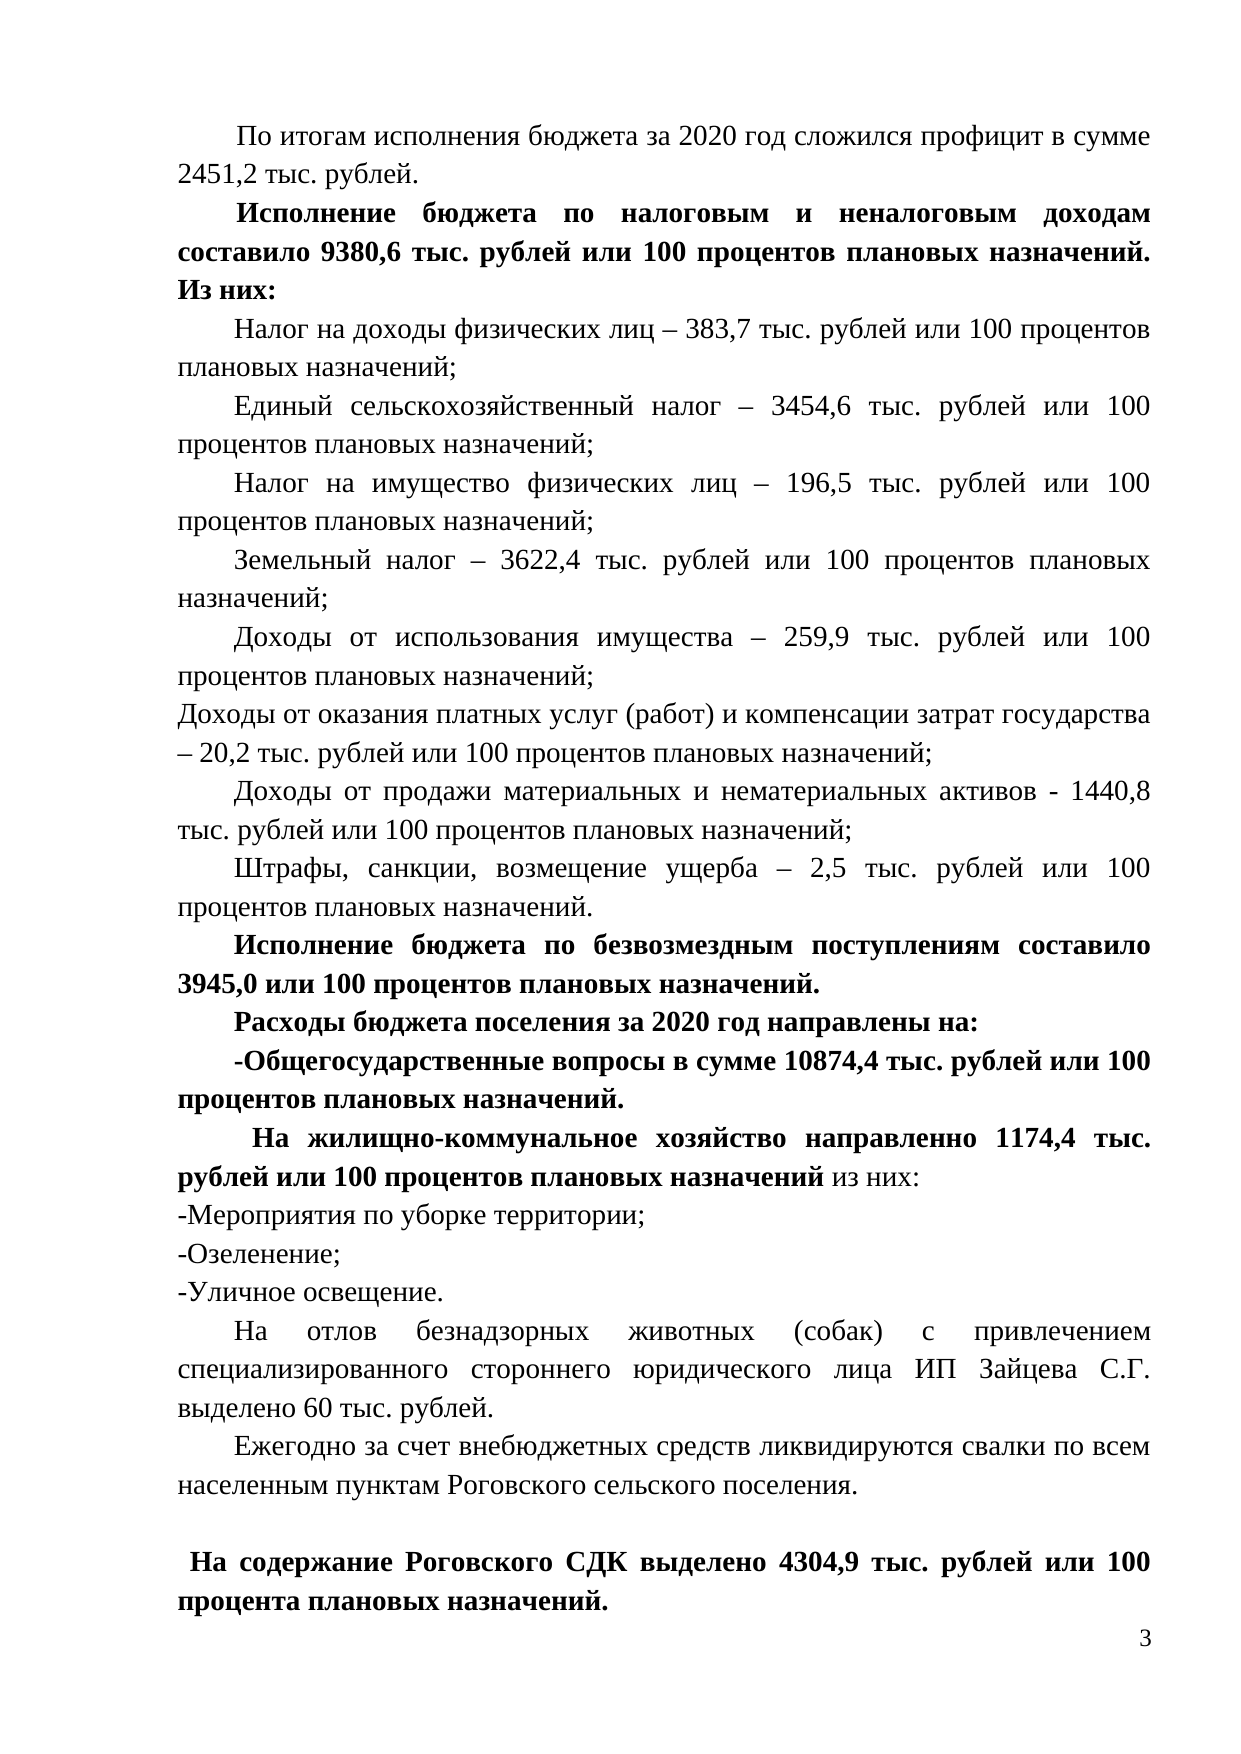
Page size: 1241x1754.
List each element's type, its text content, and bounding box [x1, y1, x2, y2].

text На содержание Роговского СДК выделено 4304,9 тыс. рублей или 100 процента плановых назначений. [177, 1544, 1152, 1616]
text Налог на доходы физических лиц – 383,7 тыс. рублей или 100 процентов плановых назначений; [177, 311, 1152, 383]
text -Уличное освещение. [177, 1274, 1152, 1308]
text Исполнение бюджета по безвозмездным поступлениям составило 3945,0 или 100 процентов плановых назначений. [177, 927, 1152, 999]
text На жилищно-коммунальное хозяйство направленно 1174,4 тыс. рублей или 100 процентов плановых назначений из них: [177, 1120, 1152, 1192]
text -Озеленение; [177, 1236, 1152, 1269]
text Штрафы, санкции, возмещение ущерба – 2,5 тыс. рублей или 100 процентов плановых назначений. [177, 850, 1152, 922]
text -Мероприятия по уборке территории; [177, 1197, 1152, 1231]
text Доходы от оказания платных услуг (работ) и компенсации затрат государства – 20,2 тыс. рублей или 100 процентов плановых назначений; [177, 696, 1152, 768]
text Расходы бюджета поселения за 2020 год направлены на: [177, 1004, 1152, 1038]
text -Общегосударственные вопросы в сумме 10874,4 тыс. рублей или 100 процентов плановых назначений. [177, 1043, 1152, 1115]
text Налог на имущество физических лиц – 196,5 тыс. рублей или 100 процентов плановых назначений; [177, 465, 1152, 537]
text Земельный налог – 3622,4 тыс. рублей или 100 процентов плановых назначений; [177, 542, 1152, 614]
text Ежегодно за счет внебюджетных средств ликвидируются свалки по всем населенным пунктам Роговского сельского поселения. [177, 1428, 1152, 1501]
text По итогам исполнения бюджета за 2020 год сложился профицит в сумме 2451,2 тыс. рублей. [177, 118, 1152, 190]
text Исполнение бюджета по налоговым и неналоговым доходам составило 9380,6 тыс. рублей или 100 процентов плановых назначений. Из них: [177, 195, 1152, 306]
text Доходы от использования имущества – 259,9 тыс. рублей или 100 процентов плановых назначений; [177, 619, 1152, 691]
text Единый сельскохозяйственный налог – 3454,6 тыс. рублей или 100 процентов плановых назначений; [177, 388, 1152, 460]
text На отлов безнадзорных животных (собак) с привлечением специализированного стороннего юридического лица ИП Зайцева С.Г. выделено 60 тыс. рублей. [177, 1313, 1152, 1423]
text Доходы от продажи материальных и нематериальных активов - 1440,8 тыс. рублей или 100 процентов плановых назначений; [177, 773, 1152, 845]
